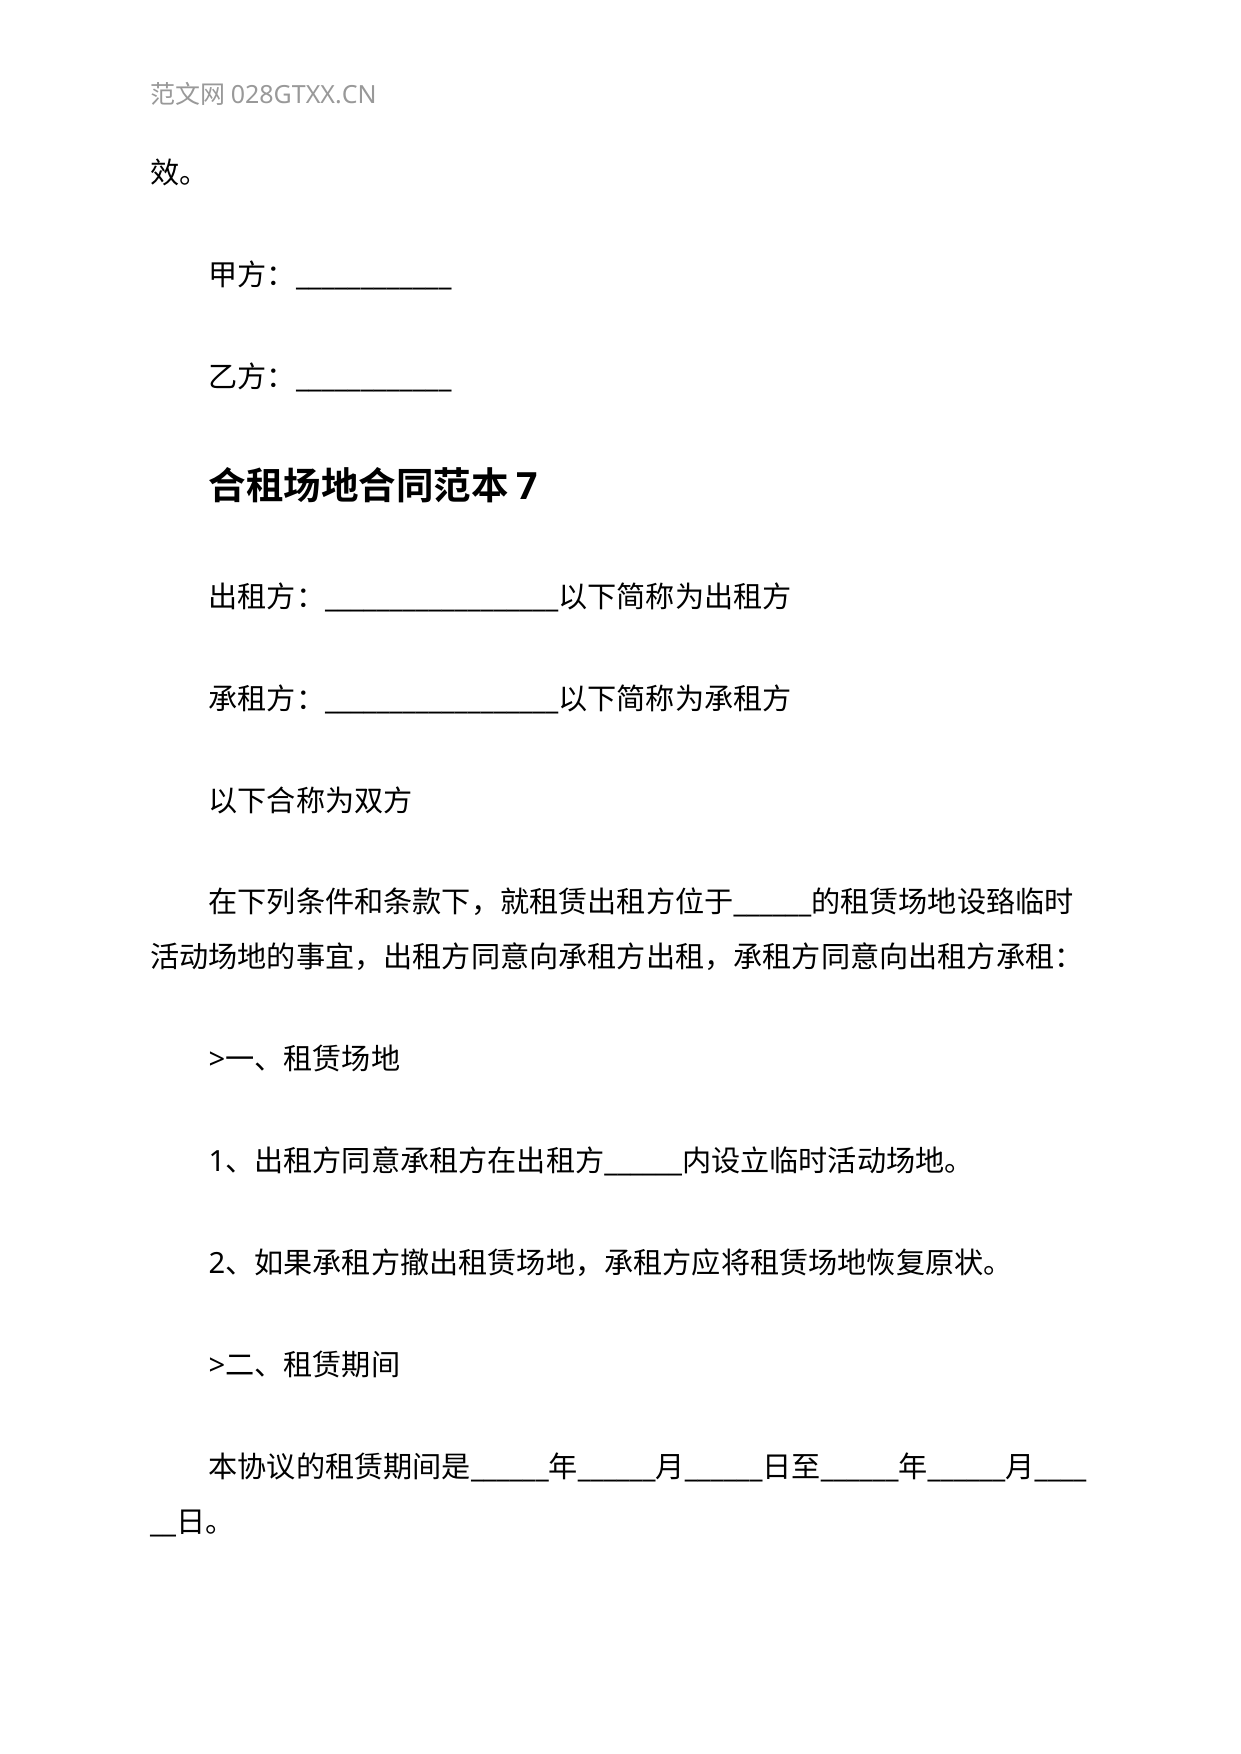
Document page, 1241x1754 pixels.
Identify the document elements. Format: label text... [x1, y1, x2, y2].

text >二、租赁期间 [150, 1342, 1090, 1384]
text 承租方：__________________以下简称为承租方 [150, 675, 1090, 718]
text 2、如果承租方撤出租赁场地，承租方应将租赁场地恢复原状。 [150, 1240, 1090, 1282]
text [150, 150, 1090, 192]
text 乙方：____________ [150, 354, 1090, 396]
text 1、出租方同意承租方在出租方______内设立临时活动场地。 [150, 1138, 1090, 1180]
text 出租方：__________________以下简称为出租方 [150, 573, 1090, 616]
text 本协议的租赁期间是______年______月______日至______年______月______日。 [150, 1444, 1090, 1541]
text 合租场地合同范本7 [150, 456, 1090, 510]
text >一、租赁场地 [150, 1036, 1090, 1078]
text 甲方：____________ [150, 252, 1090, 294]
text 以下合称为双方 [150, 777, 1090, 819]
text 在下列条件和条款下，就租赁出租方位于______的租赁场地设臵临时活动场地的事宜，出租方同意向承租方出租，承租方同意向出租方承租： [150, 879, 1090, 976]
